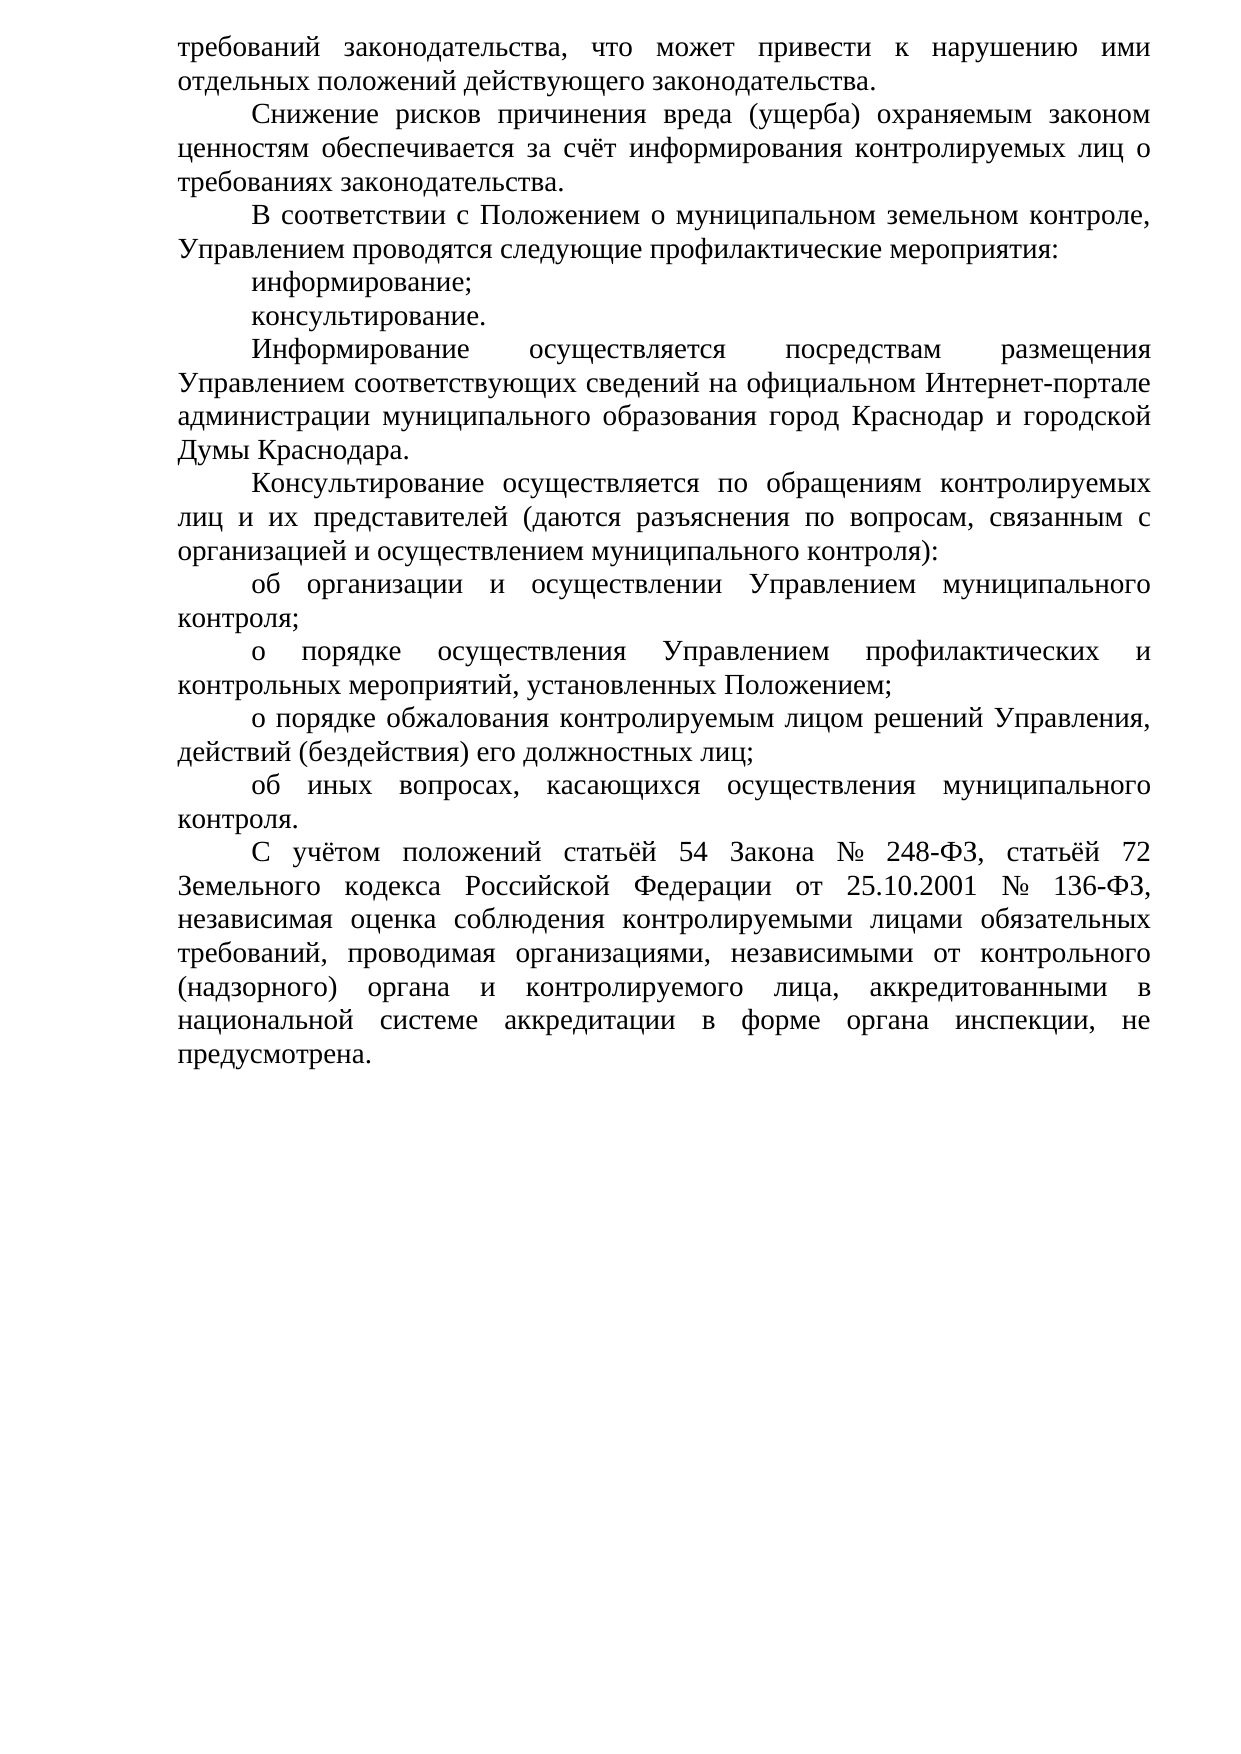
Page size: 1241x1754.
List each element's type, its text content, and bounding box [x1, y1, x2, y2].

text Снижение рисков причинения вреда (ущерба) охраняемым законом ценностям обеспечивается за счёт информирования контролируемых лиц о требованиях законодательства. [177, 97, 1152, 197]
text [177, 29, 1152, 97]
text об организации и осуществлении Управлением муниципального контроля; [177, 566, 1152, 633]
text Консультирование осуществляется по обращениям контролируемых лиц и их представителей (даются разъяснения по вопросам, связанным с организацией и осуществлением муниципального контроля): [177, 466, 1152, 566]
text В соответствии с Положением о муниципальном земельном контроле, Управлением проводятся следующие профилактические мероприятия: [177, 197, 1152, 264]
text информирование; [177, 264, 1152, 298]
text Информирование осуществляется посредствам размещения Управлением соответствующих сведений на официальном Интернет-портале администрации муниципального образования город Краснодар и городской Думы Краснодара. [177, 331, 1152, 466]
text о порядке осуществления Управлением профилактических и контрольных мероприятий, установленных Положением; [177, 633, 1152, 700]
text о порядке обжалования контролируемым лицом решений Управления, действий (бездействия) его должностных лиц; [177, 700, 1152, 767]
text консультирование. [177, 298, 1152, 331]
text об иных вопросах, касающихся осуществления муниципального контроля. [177, 767, 1152, 834]
text С учётом положений статьёй 54 Закона № 248-ФЗ, статьёй 72 Земельного кодекса Российской Федерации от 25.10.2001 № 136-ФЗ, независимая оценка соблюдения контролируемыми лицами обязательных требований, проводимая организациями, независимыми от контрольного (надзорного) органа и контролируемого лица, аккредитованными в национальной системе аккредитации в форме органа инспекции, не предусмотрена. [177, 834, 1152, 1069]
